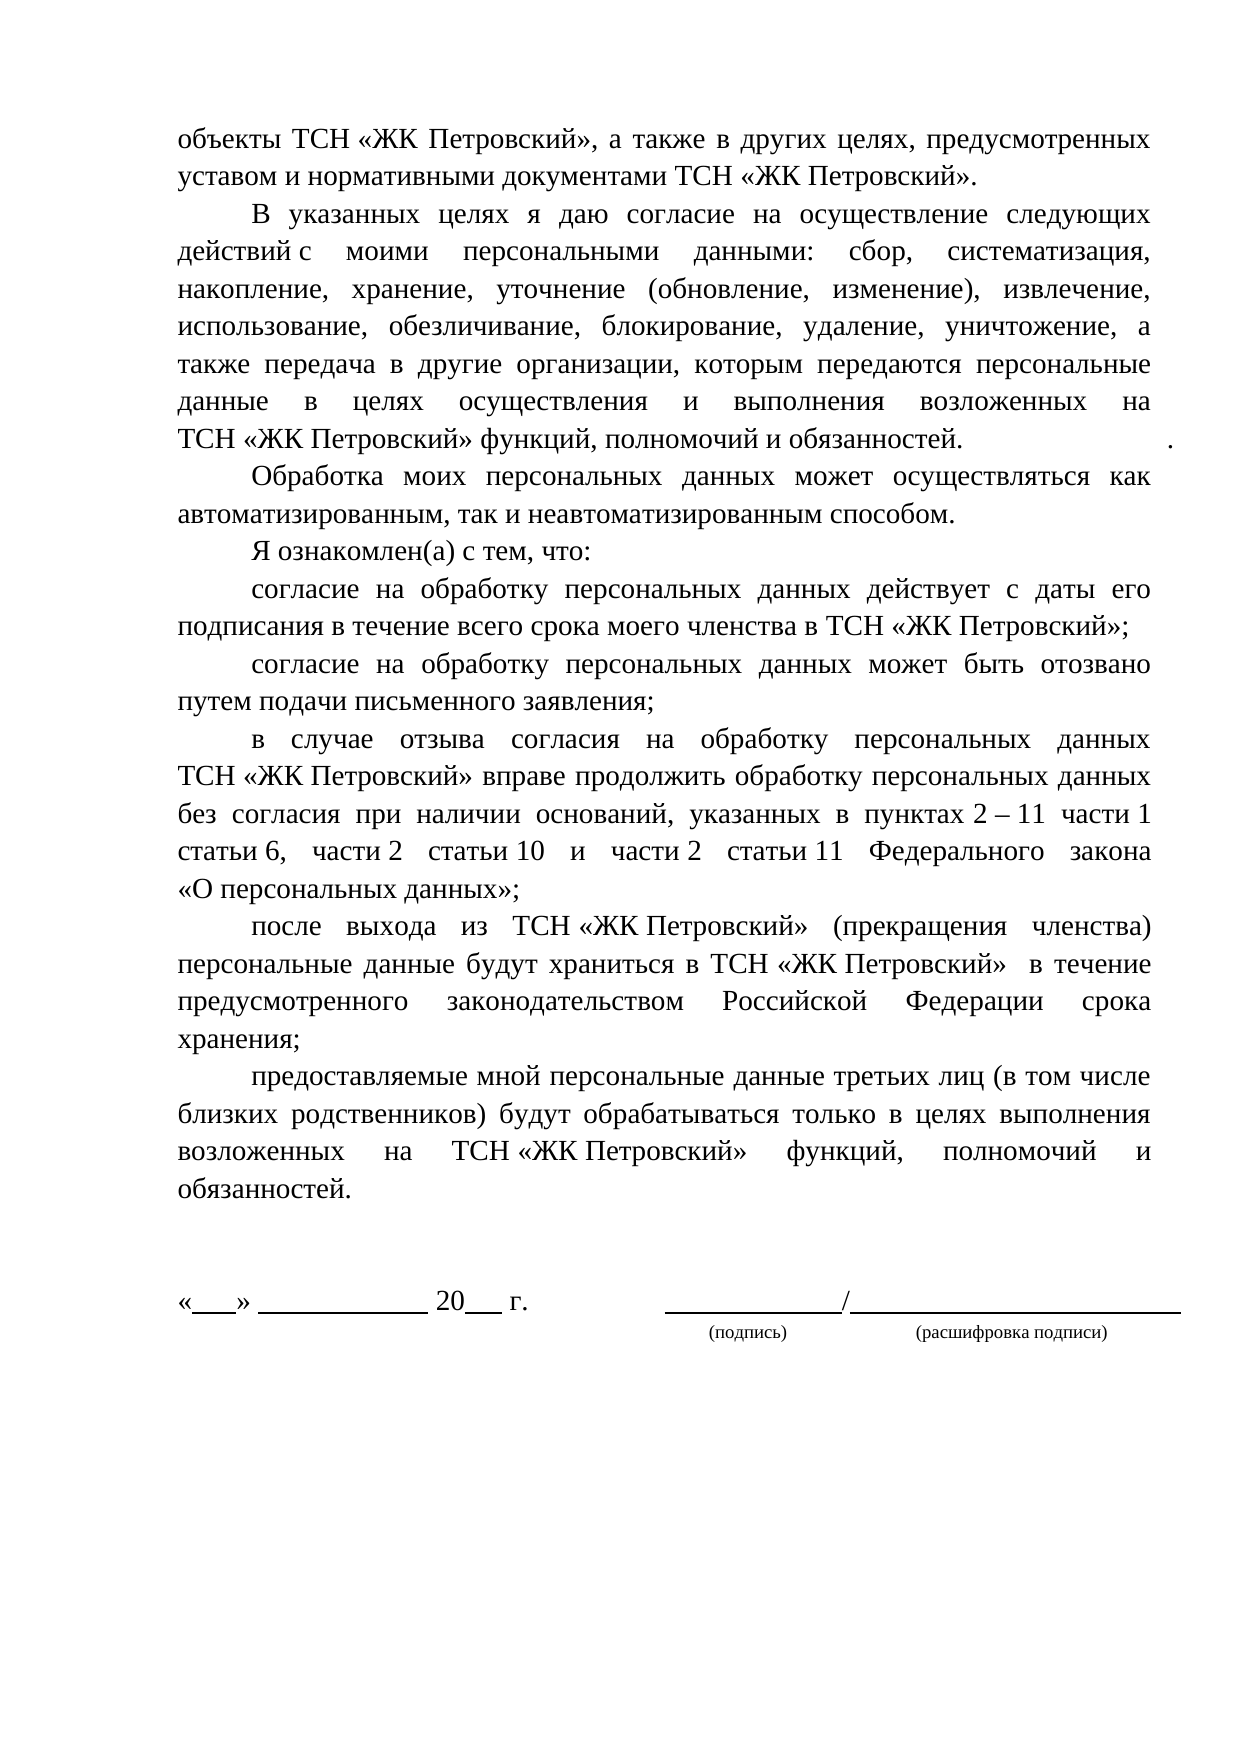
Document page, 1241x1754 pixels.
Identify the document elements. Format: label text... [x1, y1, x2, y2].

text предоставляемые мной персональные данные третьих лиц (в том числе близких родственников) будут обрабатываться только в целях выполнения возложенных на ТСН «ЖК Петровский» функций, полномочий и обязанностей. [177, 1056, 1152, 1206]
text согласие на обработку персональных данных действует с даты его подписания в течение всего срока моего членства в ТСН «ЖК Петровский»; [177, 568, 1152, 643]
text после выхода из ТСН «ЖК Петровский» (прекращения членства) персональные данные будут храниться в ТСН «ЖК Петровский» в течение предусмотренного законодательством Российской Федерации срока хранения; [177, 906, 1152, 1056]
text Обработка моих персональных данных может осуществляться как автоматизированным, так и неавтоматизированным способом. [177, 456, 1152, 531]
text « » 20 г. / [177, 1281, 1152, 1318]
text согласие на обработку персональных данных может быть отозвано путем подачи письменного заявления; [177, 643, 1152, 718]
text Я ознакомлен(а) с тем, что: [177, 531, 1152, 568]
text в случае отзыва согласия на обработку персональных данных ТСН «ЖК Петровский» вправе продолжить обработку персональных данных без согласия при наличии оснований, указанных в пунктах 2 – 11 части 1 статьи 6, части 2 статьи 10 и части 2 статьи 11 Федерального закона «О персональных данных»; [177, 718, 1152, 906]
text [177, 118, 1152, 193]
text В указанных целях я даю согласие на осуществление следующих действий с моими персональными данными: сбор, систематизация, накопление, хранение, уточнение (обновление, изменение), извлечение, использование, обезличивание, блокирование, удаление, уничтожение, а также передача в другие организации, которым передаются персональные данные в целях осуществления и выполнения возложенных на ТСН «ЖК Петровский» функций, полномочий и обязанностей. . [177, 193, 1152, 456]
text (подпись) (расшифровка подписи) [177, 1318, 1152, 1343]
